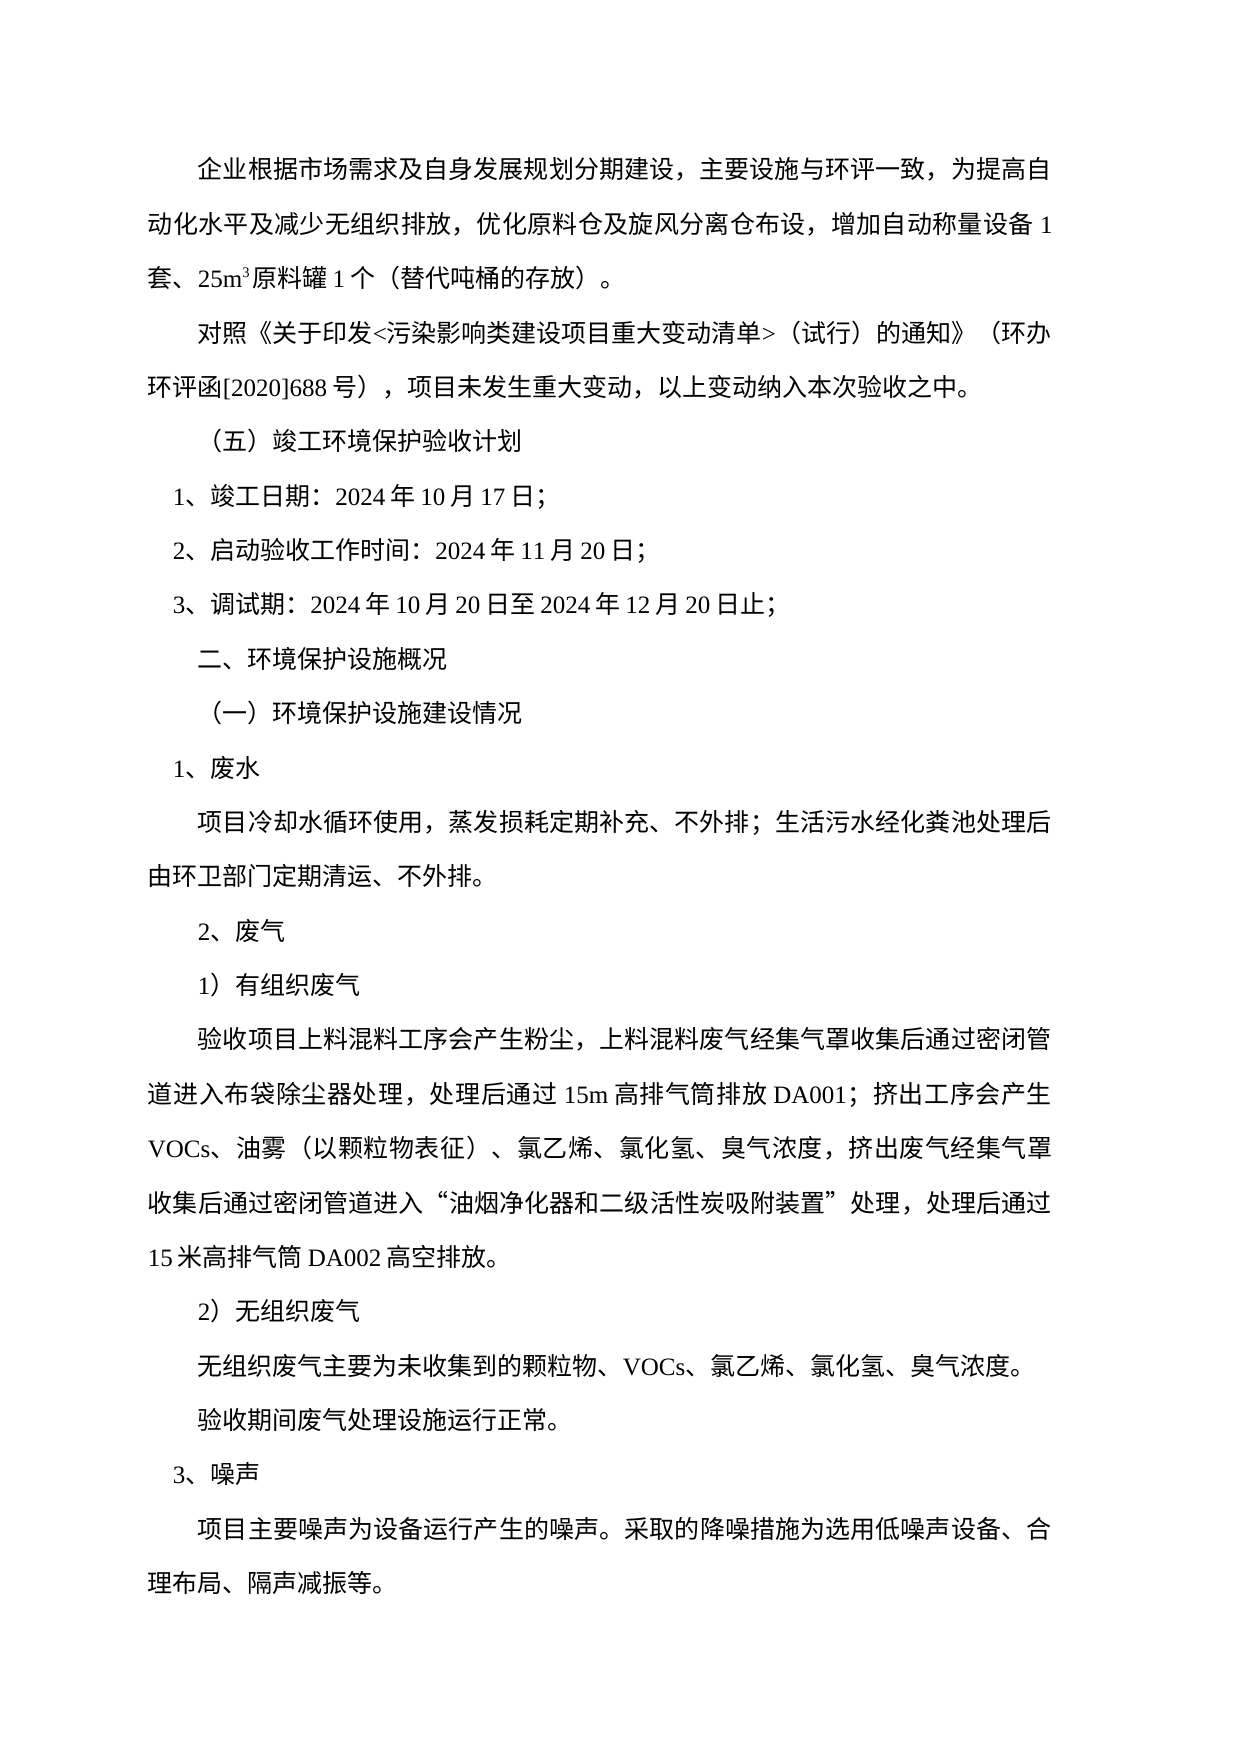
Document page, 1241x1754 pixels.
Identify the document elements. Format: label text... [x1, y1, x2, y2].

text （五）竣工环境保护验收计划 [148, 422, 1052, 458]
text 3、噪声 [148, 1455, 1052, 1491]
text 2）无组织废气 [148, 1292, 1052, 1328]
text 3、调试期：2024年10月20日至2024年12月20日止； [148, 585, 1052, 621]
text 2、废气 [148, 911, 1052, 947]
text 验收项目上料混料工序会产生粉尘，上料混料废气经集气罩收集后通过密闭管道进入布袋除尘器处理，处理后通过15m高排气筒排放DA001；挤出工序会产生VOCs、油雾（以颗粒物表征）、氯乙烯、氯化氢、臭气浓度，挤出废气经集气罩收集后通过密闭管道进入“油烟净化器和二级活性炭吸附装置”处理，处理后通过15米高排气筒DA002高空排放。 [148, 1020, 1052, 1274]
text 企业根据市场需求及自身发展规划分期建设，主要设施与环评一致，为提高自动化水平及减少无组织排放，优化原料仓及旋风分离仓布设，增加自动称量设备1套、25m3原料罐1个（替代吨桶的存放）。 [148, 150, 1052, 295]
text （一）环境保护设施建设情况 [148, 694, 1052, 730]
text 1）有组织废气 [148, 966, 1052, 1002]
text 2、启动验收工作时间：2024年11月20日； [148, 531, 1052, 567]
text 二、环境保护设施概况 [148, 639, 1052, 676]
text 1、废水 [148, 748, 1052, 784]
text 1、竣工日期：2024年10月17日； [148, 476, 1052, 512]
text 无组织废气主要为未收集到的颗粒物、VOCs、氯乙烯、氯化氢、臭气浓度。 [148, 1346, 1052, 1382]
text 项目主要噪声为设备运行产生的噪声。采取的降噪措施为选用低噪声设备、合理布局、隔声减振等。 [148, 1509, 1052, 1600]
text 项目冷却水循环使用，蒸发损耗定期补充、不外排；生活污水经化粪池处理后由环卫部门定期清运、不外排。 [148, 802, 1052, 893]
text 对照《关于印发<污染影响类建设项目重大变动清单>（试行）的通知》（环办环评函[2020]688号），项目未发生重大变动，以上变动纳入本次验收之中。 [148, 313, 1052, 404]
text 验收期间废气处理设施运行正常。 [148, 1401, 1052, 1437]
